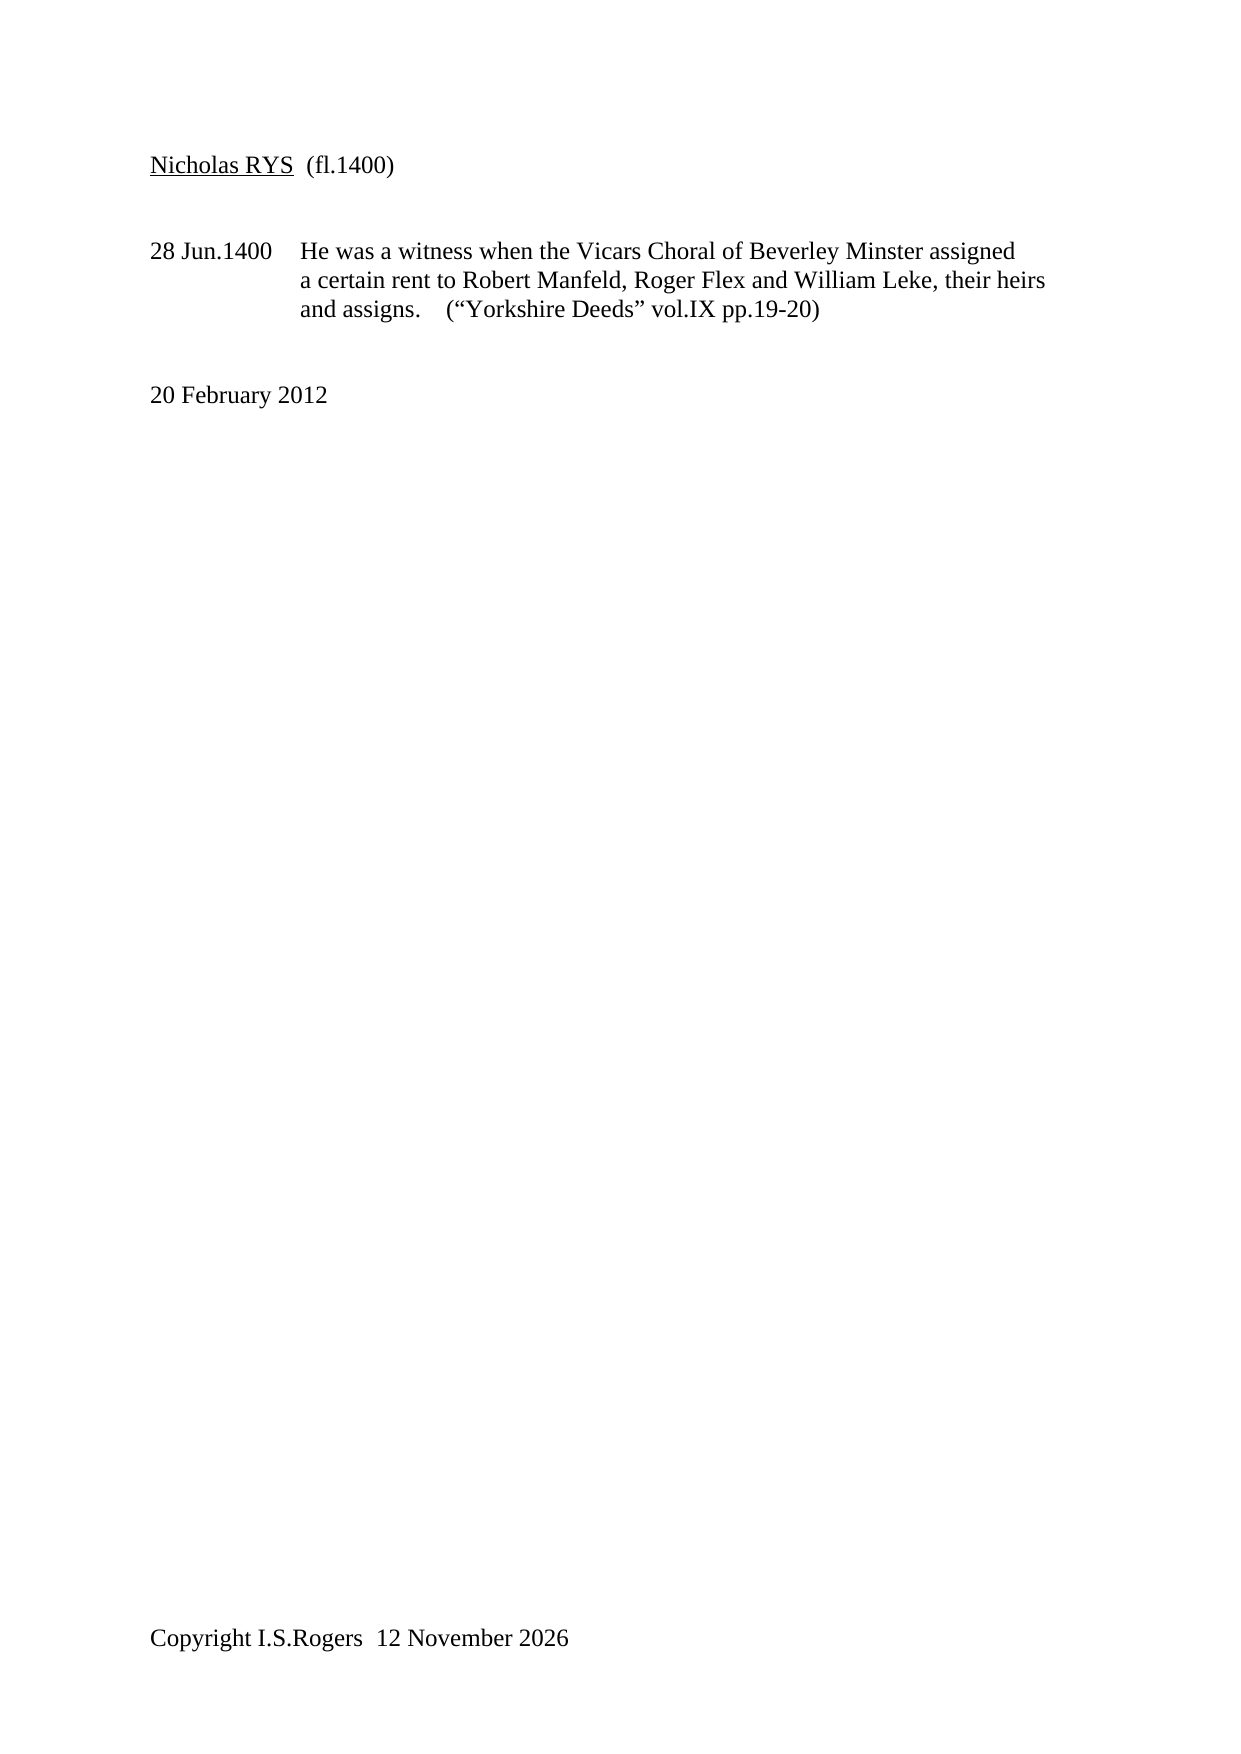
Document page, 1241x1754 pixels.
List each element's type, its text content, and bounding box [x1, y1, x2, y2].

text 20 February 2012 [150, 380, 1090, 409]
text and assigns. (“Yorkshire Deeds” vol.IX pp.19-20) [150, 294, 1090, 322]
text Nicholas RYS (fl.1400) [150, 150, 1090, 179]
text a certain rent to Robert Manfeld, Roger Flex and William Leke, their heirs [150, 265, 1090, 294]
text 28 Jun.1400 He was a witness when the Vicars Choral of Beverley Minster assigned [150, 236, 1090, 265]
